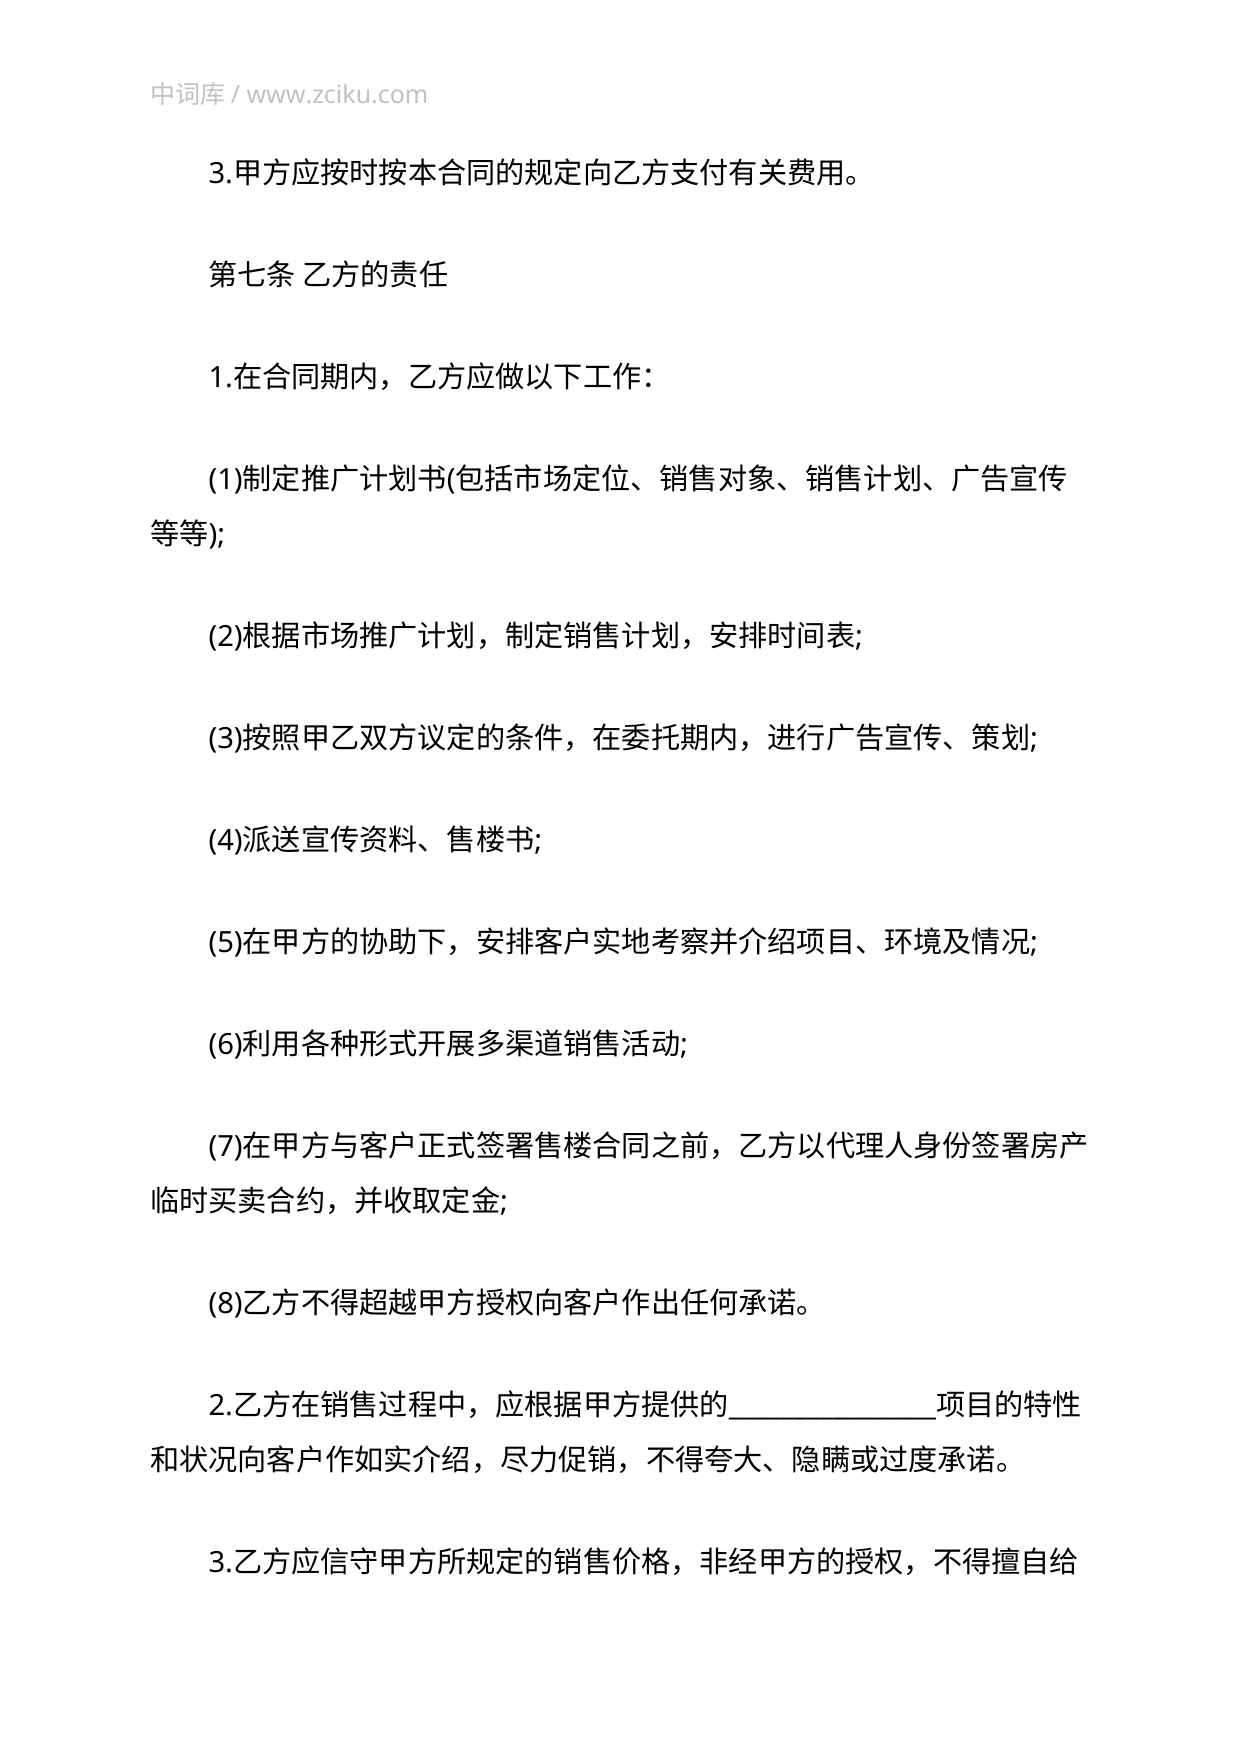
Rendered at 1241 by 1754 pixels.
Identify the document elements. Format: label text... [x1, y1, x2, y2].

text 2.乙方在销售过程中，应根据甲方提供的________________项目的特性和状况向客户作如实介绍，尽力促销，不得夸大、隐瞒或过度承诺。 [150, 1382, 1090, 1479]
text (5)在甲方的协助下，安排客户实地考察并介绍项目、环境及情况; [150, 919, 1090, 961]
text (4)派送宣传资料、售楼书; [150, 817, 1090, 859]
text (1)制定推广计划书(包括市场定位、销售对象、销售计划、广告宣传等等); [150, 456, 1090, 553]
text (8)乙方不得超越甲方授权向客户作出任何承诺。 [150, 1279, 1090, 1322]
text (7)在甲方与客户正式签署售楼合同之前，乙方以代理人身份签署房产临时买卖合约，并收取定金; [150, 1123, 1090, 1220]
text 1.在合同期内，乙方应做以下工作： [150, 354, 1090, 396]
text 3.甲方应按时按本合同的规定向乙方支付有关费用。 [150, 150, 1090, 192]
text (2)根据市场推广计划，制定销售计划，安排时间表; [150, 613, 1090, 655]
text (6)利用各种形式开展多渠道销售活动; [150, 1021, 1090, 1063]
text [150, 1538, 1090, 1581]
text (3)按照甲乙双方议定的条件，在委托期内，进行广告宣传、策划; [150, 715, 1090, 757]
text 第七条 乙方的责任 [150, 252, 1090, 294]
